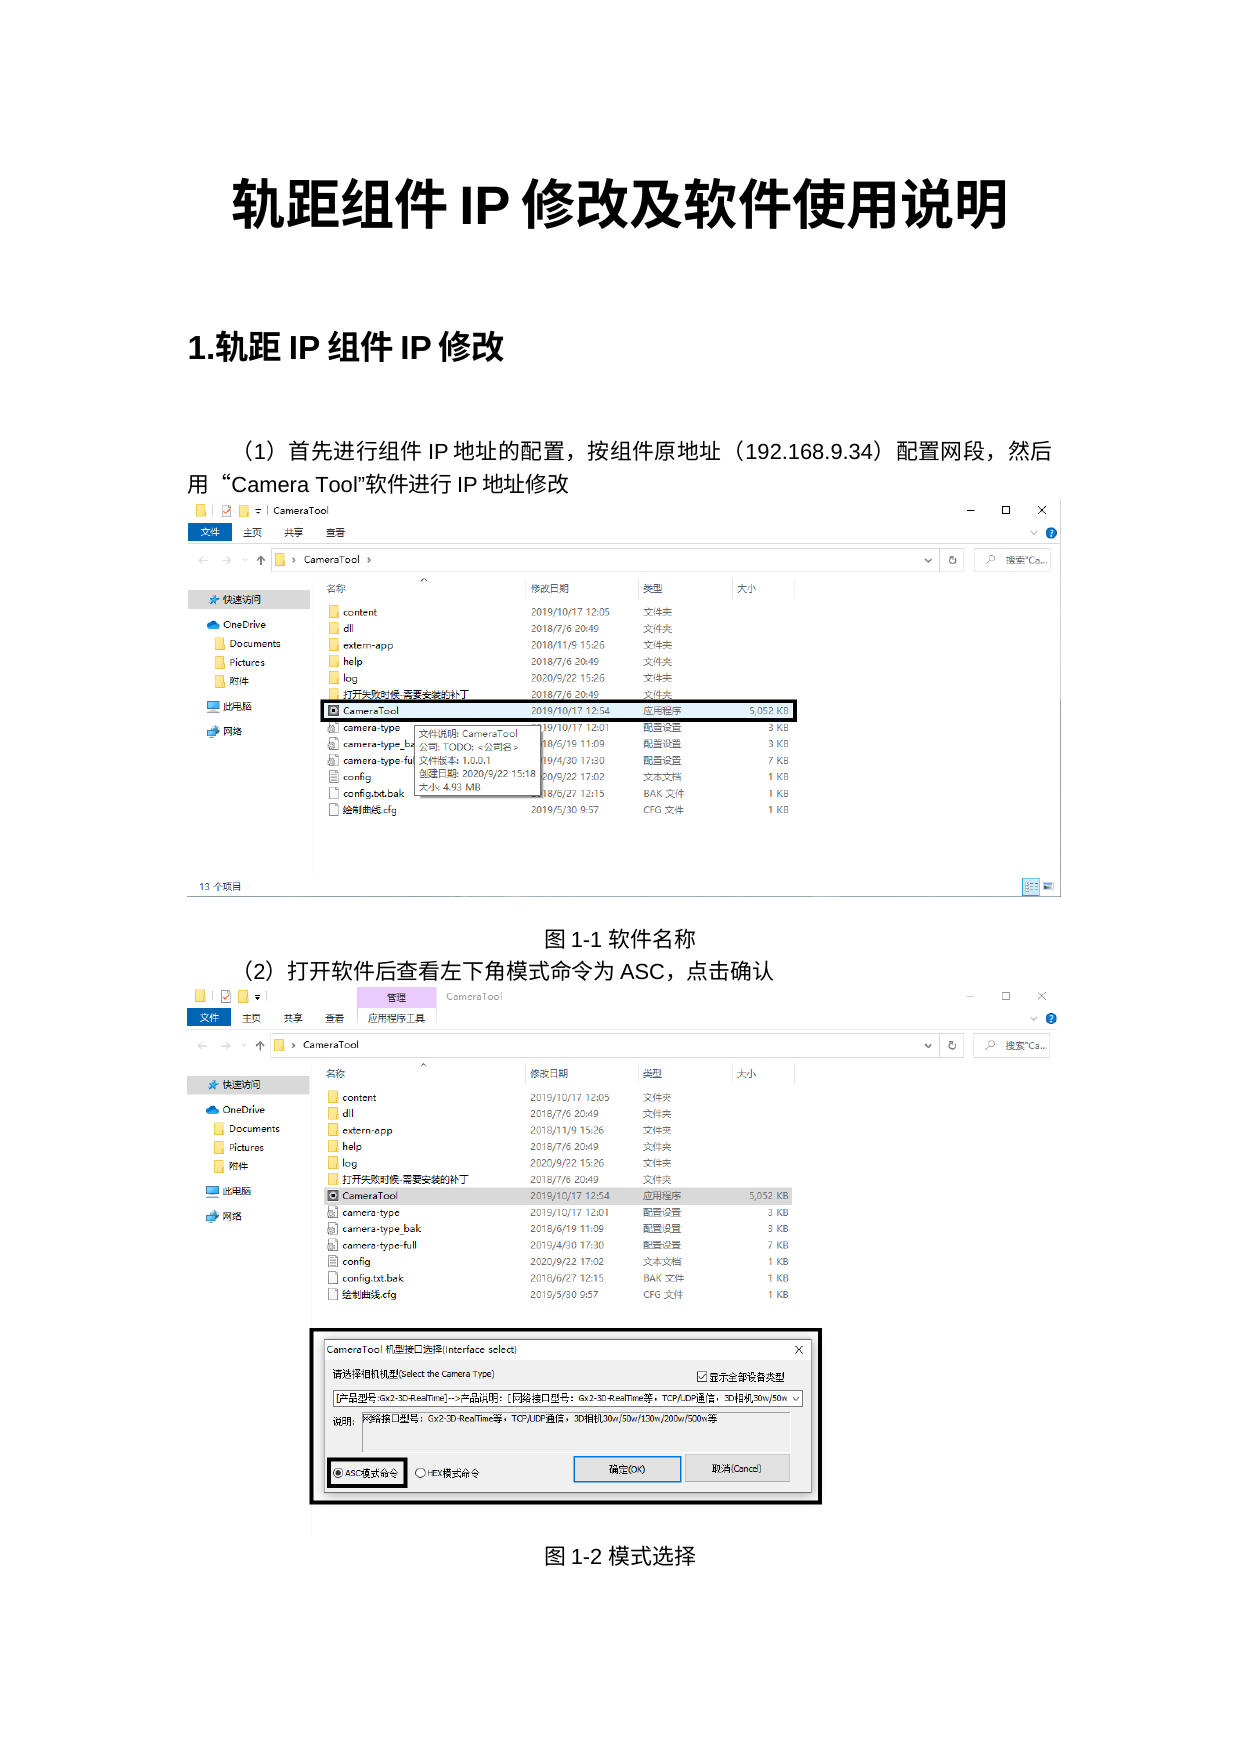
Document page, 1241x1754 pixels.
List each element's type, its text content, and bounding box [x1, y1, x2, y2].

text 图1-2 模式选择 [187, 1539, 1053, 1571]
text （2）打开软件后查看左下角模式命令为ASC，点击确认 [187, 954, 1053, 986]
text 轨距组件IP修改及软件使用说明 [187, 162, 1053, 240]
picture [187, 986, 1057, 1537]
text （1）首先进行组件IP地址的配置，按组件原地址（192.168.9.34）配置网段，然后用“Camera Tool”软件进行IP地址修改 [187, 434, 1053, 498]
subtitle 1.轨距IP组件IP修改 [187, 312, 1053, 377]
text 图1-1 软件名称 [187, 921, 1053, 954]
picture [187, 498, 1061, 897]
